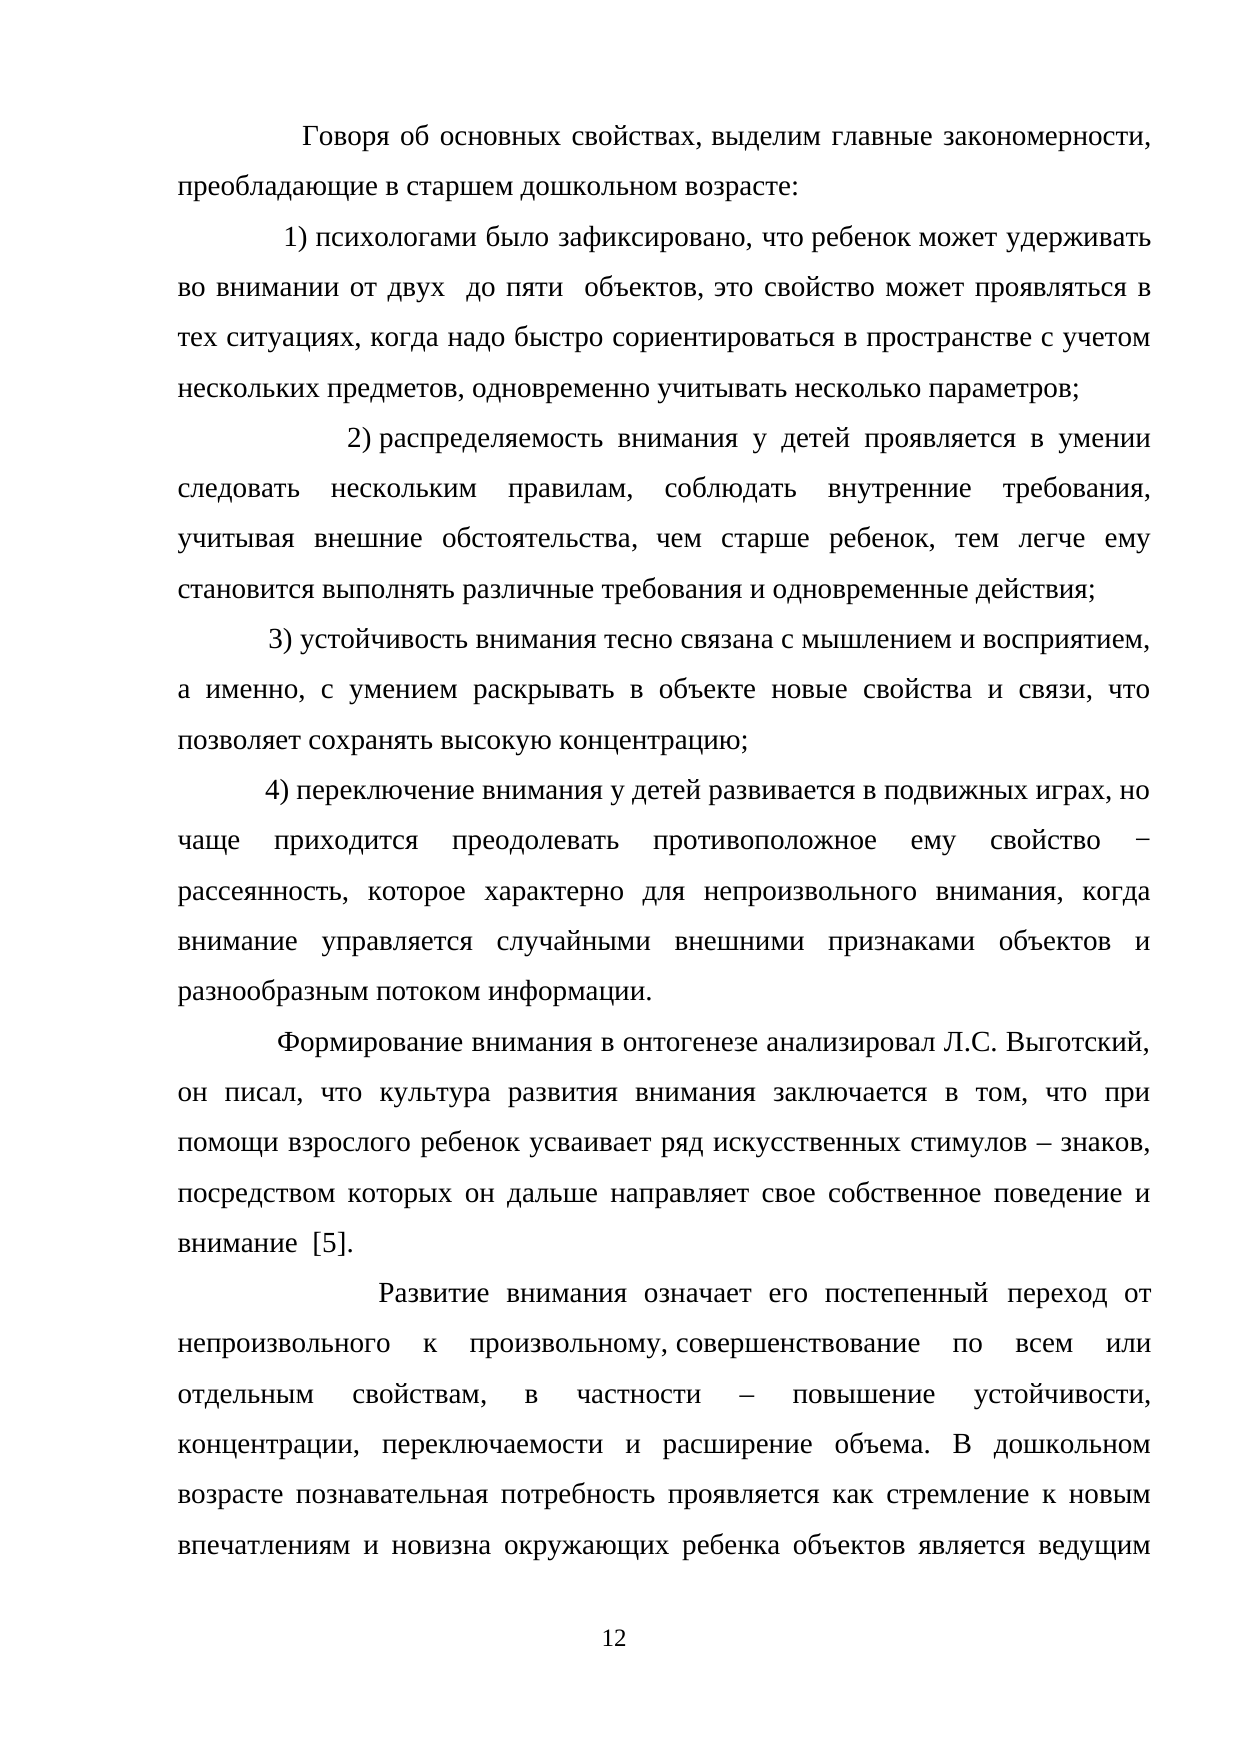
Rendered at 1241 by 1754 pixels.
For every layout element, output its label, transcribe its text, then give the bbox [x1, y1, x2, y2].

text 3) устойчивость внимания тесно связана с мышлением и восприятием, а именно, с умением раскрывать в объекте новые свойства и связи, что позволяет сохранять высокую концентрацию; [177, 621, 1152, 755]
text 1) психологами было зафиксировано, что ребенок может удерживать во внимании от двух до пяти объектов, это свойство может проявляться в тех ситуациях, когда надо быстро сориентироваться в пространстве с учетом нескольких предметов, одновременно учитывать несколько параметров; [177, 219, 1152, 403]
text 4) переключение внимания у детей развивается в подвижных играх, но чаще приходится преодолевать противоположное ему свойство − рассеянность, которое характерно для непроизвольного внимания, когда внимание управляется случайными внешними признаками объектов и разнообразным потоком информации. [177, 772, 1152, 1007]
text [177, 1275, 1152, 1560]
text Формирование внимания в онтогенезе анализировал Л.С. Выготский, он писал, что культура развития внимания заключается в том, что при помощи взрослого ребенок усваивает ряд искусственных стимулов – знаков, посредством которых он дальше направляет свое собственное поведение и внимание [5]. [177, 1024, 1152, 1258]
text Говоря об основных свойствах, выделим главные закономерности, преобладающие в старшем дошкольном возрасте: [177, 118, 1152, 202]
text 2) распределяемость внимания у детей проявляется в умении следовать нескольким правилам, соблюдать внутренние требования, учитывая внешние обстоятельства, чем старше ребенок, тем легче ему становится выполнять различные требования и одновременные действия; [177, 420, 1152, 604]
